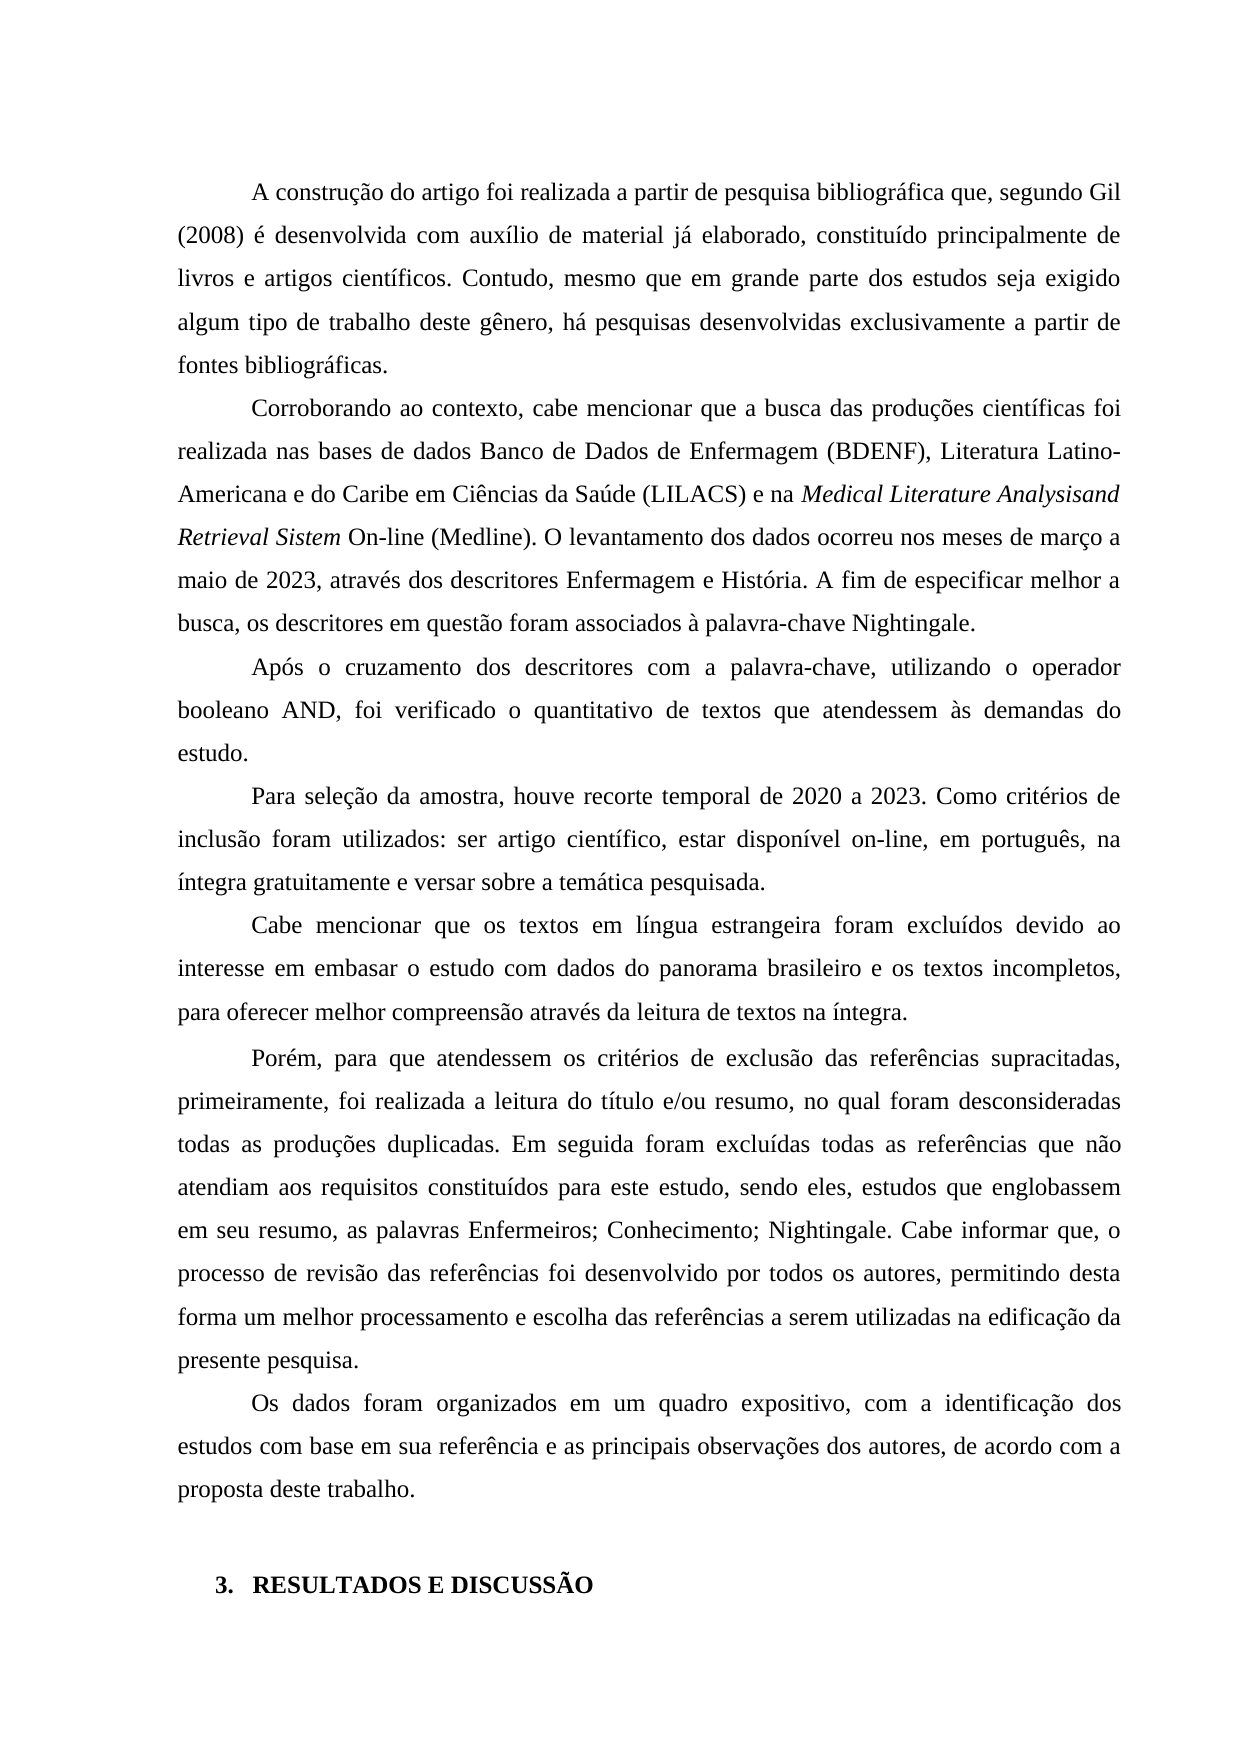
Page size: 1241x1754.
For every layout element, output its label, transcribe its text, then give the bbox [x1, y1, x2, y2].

text A construção do artigo foi realizada a partir de pesquisa bibliográfica que, segundo Gil (2008) é desenvolvida com auxílio de material já elaborado, constituído principalmente de livros e artigos científicos. Contudo, mesmo que em grande parte dos estudos seja exigido algum tipo de trabalho deste gênero, há pesquisas desenvolvidas exclusivamente a partir de fontes bibliográficas. [177, 177, 1122, 378]
text Após o cruzamento dos descritores com a palavra-chave, utilizando o operador booleano AND, foi verificado o quantitativo de textos que atendessem às demandas do estudo. [177, 652, 1122, 767]
text Porém, para que atendessem os critérios de exclusão das referências supracitadas, primeiramente, foi realizada a leitura do título e/ou resumo, no qual foram desconsideradas todas as produções duplicadas. Em seguida foram excluídas todas as referências que não atendiam aos requisitos constituídos para este estudo, sendo eles, estudos que englobassem em seu resumo, as palavras Enfermeiros; Conhecimento; Nightingale. Cabe informar que, o processo de revisão das referências foi desenvolvido por todos os autores, permitindo desta forma um melhor processamento e escolha das referências a serem utilizadas na edificação da presente pesquisa. [177, 1043, 1122, 1373]
text Os dados foram organizados em um quadro expositivo, com a identificação dos estudos com base em sua referência e as principais observações dos autores, de acordo com a proposta deste trabalho. [177, 1388, 1122, 1503]
text Para seleção da amostra, houve recorte temporal de 2020 a 2023. Como critérios de inclusão foram utilizados: ser artigo científico, estar disponível on-line, em português, na íntegra gratuitamente e versar sobre a temática pesquisada. [177, 781, 1122, 896]
text Corroborando ao contexto, cabe mencionar que a busca das produções científicas foi realizada nas bases de dados Banco de Dados de Enfermagem (BDENF), Literatura Latino-Americana e do Caribe em Ciências da Saúde (LILACS) e na Medical Literature Analysisand Retrieval Sistem On-line (Medline). O levantamento dos dados ocorreu nos meses de março a maio de 2023, através dos descritores Enfermagem e História. A fim de especificar melhor a busca, os descritores em questão foram associados à palavra-chave Nightingale. [177, 393, 1122, 637]
text Cabe mencionar que os textos em língua estrangeira foram excluídos devido ao interesse em embasar o estudo com dados do panorama brasileiro e os textos incompletos, para oferecer melhor compreensão através da leitura de textos na íntegra. [177, 910, 1122, 1025]
list RESULTADOS E DISCUSSÃO [215, 1570, 1122, 1599]
